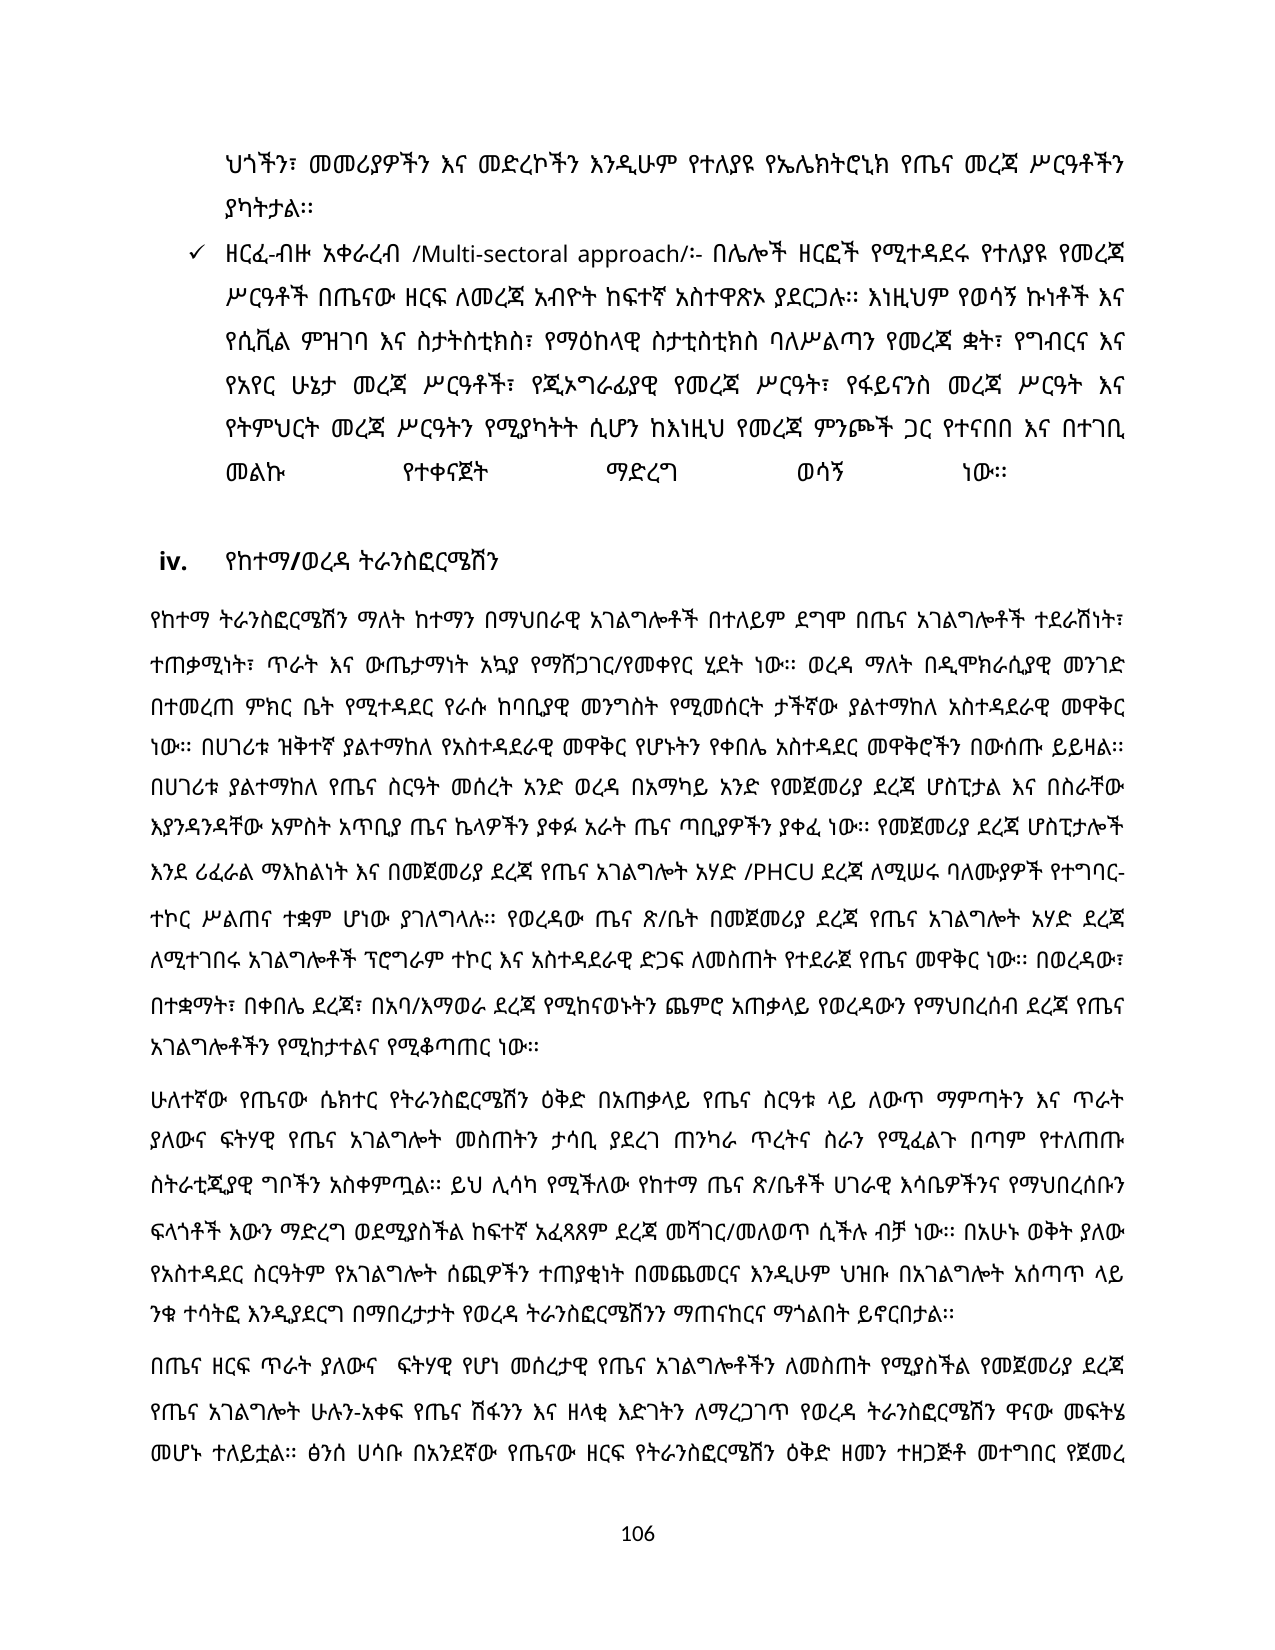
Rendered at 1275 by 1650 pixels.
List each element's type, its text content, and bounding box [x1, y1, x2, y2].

list የከተማ/ወረዳ ትራንስፎርሜሽን [187, 543, 1125, 577]
text የከተማ ትራንስፎርሜሽን ማለት ከተማን በማህበራዊ አገልግሎቶች በተለይም ደግሞ በጤና አገልግሎቶች ተደራሽነት፣ ተጠቃሚነት፣ ጥራት እና ውጤታማነት አኳያ የማሸጋገር/የመቀየር ሂደት ነው፡፡ ወረዳ ማለት በዲሞክራሲያዊ መንገድ በተመረጠ ምክር ቤት የሚተዳደር የራሱ ከባቢያዊ መንግስት የሚመሰርት ታችኛው ያልተማከለ አስተዳደራዊ መዋቅር ነው፡፡ በሀገሪቱ ዝቅተኛ ያልተማከለ የአስተዳደራዊ መዋቅር የሆኑትን የቀበሌ አስተዳደር መዋቅሮችን በውሰጡ ይይዛል፡፡ በሀገሪቱ ያልተማከለ የጤና ስርዓት መሰረት አንድ ወረዳ በአማካይ አንድ የመጀመሪያ ደረጃ ሆስፒታል እና በስራቸው እያንዳንዳቸው አምስት አጥቢያ ጤና ኬላዎችን ያቀፉ አራት ጤና ጣቢያዎችን ያቀፈ ነው፡፡ የመጀመሪያ ደረጃ ሆስፒታሎች እንደ ሪፈራል ማእከልነት እና በመጀመሪያ ደረጃ የጤና አገልግሎት አሃድ /PHCU ደረጃ ለሚሠሩ ባለሙያዎች የተግባር-ተኮር ሥልጠና ተቋም ሆነው ያገለግላሉ፡፡ የወረዳው ጤና ጽ/ቤት በመጀመሪያ ደረጃ የጤና አገልግሎት አሃድ ደረጃ ለሚተገበሩ አገልግሎቶች ፕሮግራም ተኮር እና አስተዳደራዊ ድጋፍ ለመስጠት የተደራጀ የጤና መዋቅር ነው፡፡ በወረዳው፣ በተቋማት፣ በቀበሌ ደረጃ፣ በአባ/እማወራ ደረጃ የሚከናወኑትን ጨምሮ አጠቃላይ የወረዳውን የማህበረሰብ ደረጃ የጤና አገልግሎቶችን የሚከታተልና የሚቆጣጠር ነው፡፡ [150, 607, 1125, 1061]
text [150, 1353, 1125, 1467]
text ሁለተኛው የጤናው ሴክተር የትራንስፎርሜሽን ዕቅድ በአጠቃላይ የጤና ስርዓቱ ላይ ለውጥ ማምጣትን እና ጥራት ያለውና ፍትሃዊ የጤና አገልግሎት መስጠትን ታሳቢ ያደረገ ጠንካራ ጥረትና ስራን የሚፈልጉ በጣም የተለጠጡ ስትራቲጂያዊ ግቦችን አስቀምጧል፡፡ ይህ ሊሳካ የሚችለው የከተማ ጤና ጽ/ቤቶች ሀገራዊ እሳቤዎችንና የማህበረሰቡን ፍላጎቶች እውን ማድረግ ወደሚያስችል ከፍተኛ አፈጻጸም ደረጃ መሻገር/መለወጥ ሲችሉ ብቻ ነው፡፡ በአሁኑ ወቅት ያለው የአስተዳደር ስርዓትም የአገልግሎት ሰጪዎችን ተጠያቂነት በመጨመርና እንዲሁም ህዝቡ በአገልግሎት አሰጣጥ ላይ ንቁ ተሳትፎ እንዲያደርግ በማበረታታት የወረዳ ትራንስፎርሜሽንን ማጠናከርና ማጎልበት ይኖርበታል፡፡ [150, 1087, 1125, 1327]
list ዘርፈ-ብዙ አቀራረብ /Multi-sectoral approach/፡- በሌሎች ዘርፎች የሚተዳደሩ የተለያዩ የመረጃ ሥርዓቶች በጤናው ዘርፍ ለመረጃ አብዮት ከፍተኛ አስተዋጽኦ ያደርጋሉ፡፡ እነዚህም የወሳኝ ኩነቶች እና የሲቪል ምዝገባ እና ስታትስቲክስ፣ የማዕከላዊ ስታቲስቲክስ ባለሥልጣን የመረጃ ቋት፣ የግብርና እና የአየር ሁኔታ መረጃ ሥርዓቶች፣ የጂኦግራፊያዊ የመረጃ ሥርዓት፣ የፋይናንስ መረጃ ሥርዓት እና የትምህርት መረጃ ሥርዓትን የሚያካትት ሲሆን ከእነዚህ የመረጃ ምንጮች ጋር የተናበበ እና በተገቢ መልኩ የተቀናጀት ማድረግ ወሳኝ ነው፡፡ [187, 237, 1125, 529]
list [187, 150, 1125, 223]
